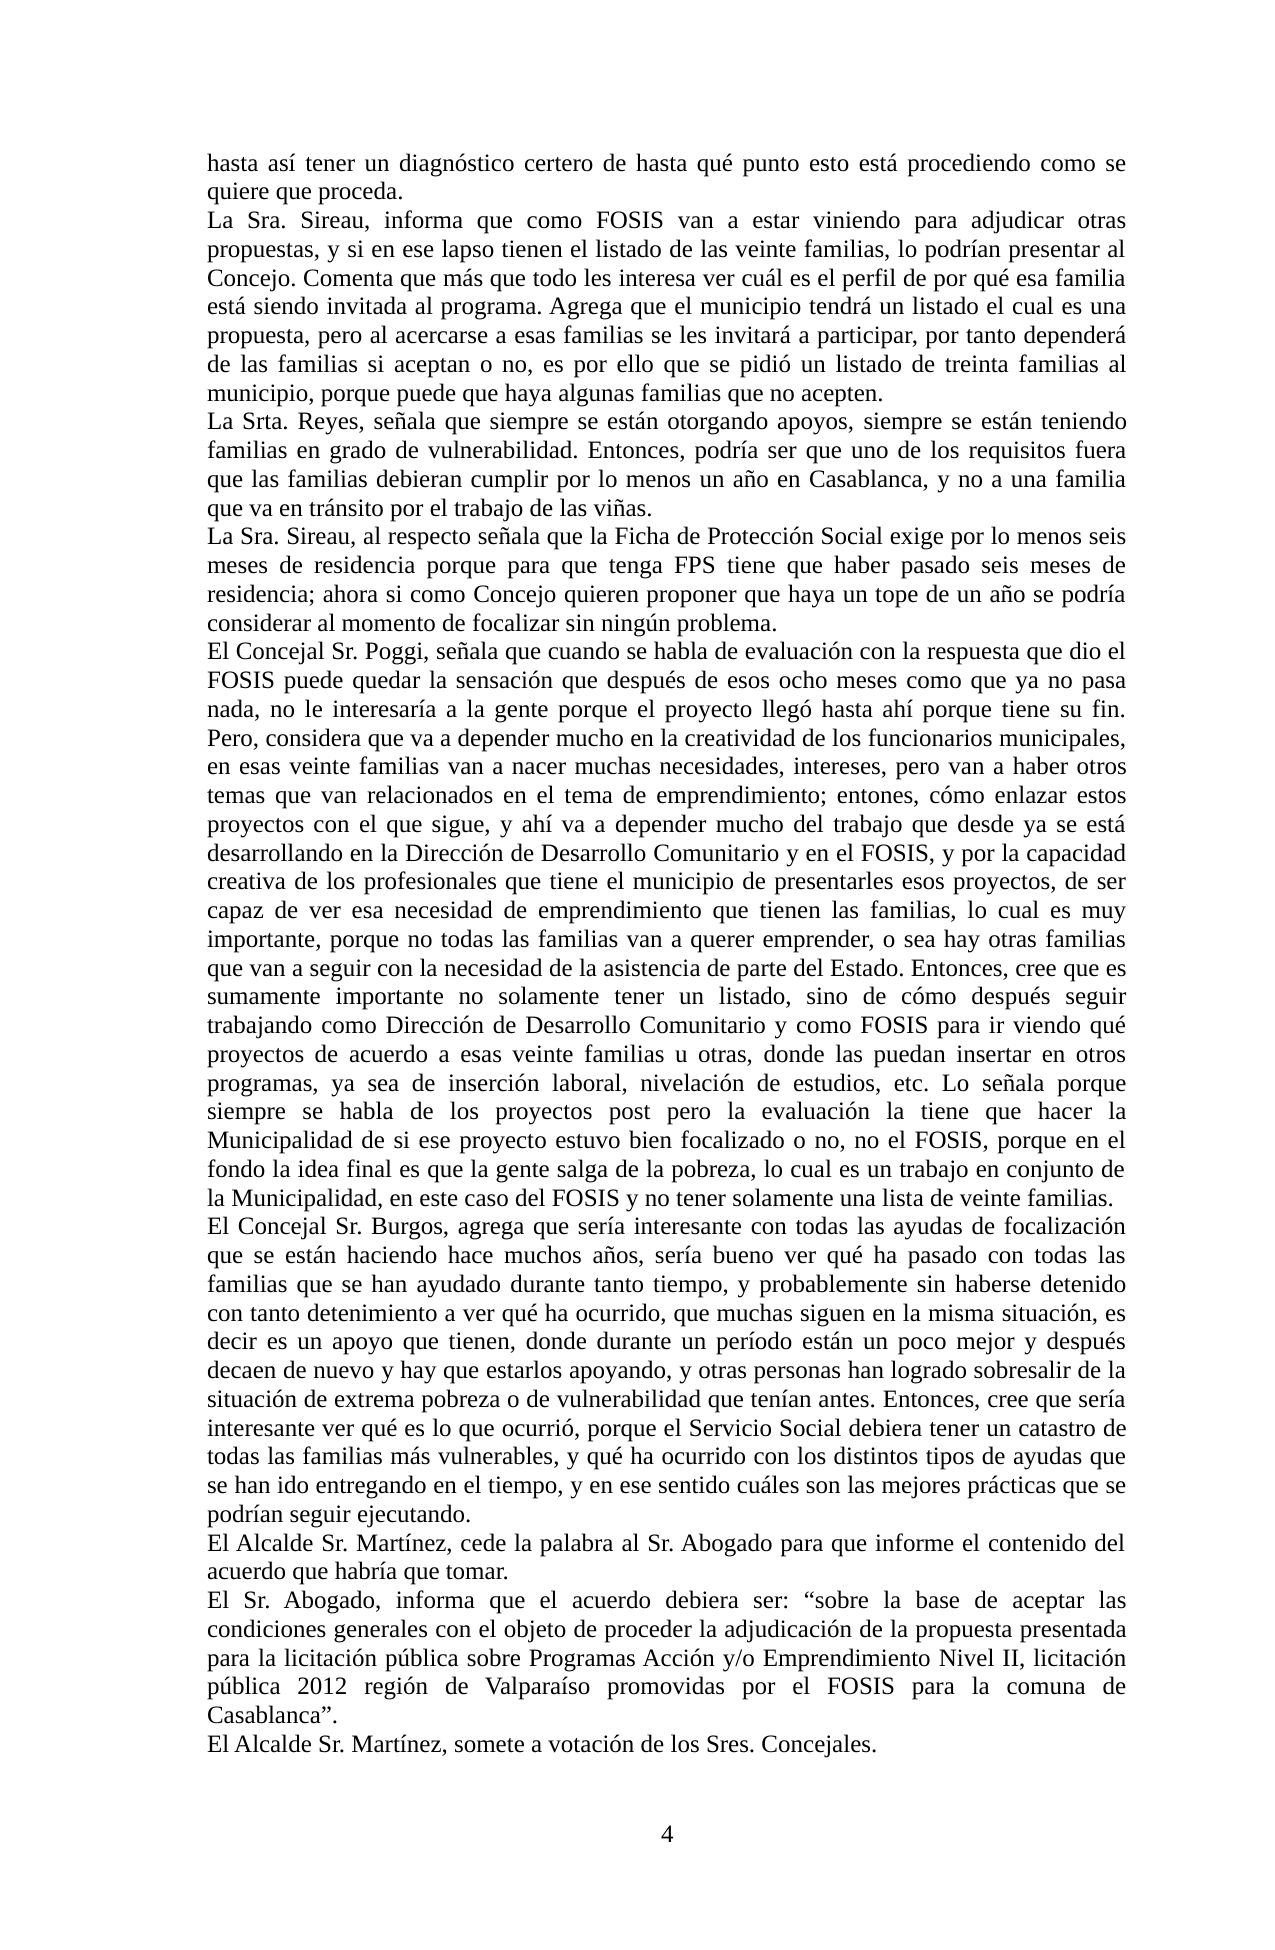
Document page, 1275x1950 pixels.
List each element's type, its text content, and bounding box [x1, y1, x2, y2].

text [207, 148, 1127, 205]
text La Sra. Sireau, al respecto señala que la Ficha de Protección Social exige por lo menos seis meses de residencia porque para que tenga FPS tiene que haber pasado seis meses de residencia; ahora si como Concejo quieren proponer que haya un tope de un año se podría considerar al momento de focalizar sin ningún problema. [207, 521, 1127, 636]
text El Alcalde Sr. Martínez, somete a votación de los Sres. Concejales. [207, 1729, 1127, 1758]
text La Sra. Sireau, informa que como FOSIS van a estar viniendo para adjudicar otras propuestas, y si en ese lapso tienen el listado de las veinte familias, lo podrían presentar al Concejo. Comenta que más que todo les interesa ver cuál es el perfil de por qué esa familia está siendo invitada al programa. Agrega que el municipio tendrá un listado el cual es una propuesta, pero al acercarse a esas familias se les invitará a participar, por tanto dependerá de las familias si aceptan o no, es por ello que se pidió un listado de treinta familias al municipio, porque puede que haya algunas familias que no acepten. [207, 205, 1127, 406]
text La Srta. Reyes, señala que siempre se están otorgando apoyos, siempre se están teniendo familias en grado de vulnerabilidad. Entonces, podría ser que uno de los requisitos fuera que las familias debieran cumplir por lo menos un año en Casablanca, y no a una familia que va en tránsito por el trabajo de las viñas. [207, 406, 1127, 521]
text El Alcalde Sr. Martínez, cede la palabra al Sr. Abogado para que informe el contenido del acuerdo que habría que tomar. [207, 1528, 1127, 1585]
text El Concejal Sr. Burgos, agrega que sería interesante con todas las ayudas de focalización que se están haciendo hace muchos años, sería bueno ver qué ha pasado con todas las familias que se han ayudado durante tanto tiempo, y probablemente sin haberse detenido con tanto detenimiento a ver qué ha ocurrido, que muchas siguen en la misma situación, es decir es un apoyo que tienen, donde durante un período están un poco mejor y después decaen de nuevo y hay que estarlos apoyando, y otras personas han logrado sobresalir de la situación de extrema pobreza o de vulnerabilidad que tenían antes. Entonces, cree que sería interesante ver qué es lo que ocurrió, porque el Servicio Social debiera tener un catastro de todas las familias más vulnerables, y qué ha ocurrido con los distintos tipos de ayudas que se han ido entregando en el tiempo, y en ese sentido cuáles son las mejores prácticas que se podrían seguir ejecutando. [207, 1211, 1127, 1528]
text El Concejal Sr. Poggi, señala que cuando se habla de evaluación con la respuesta que dio el FOSIS puede quedar la sensación que después de esos ocho meses como que ya no pasa nada, no le interesaría a la gente porque el proyecto llegó hasta ahí porque tiene su fin. Pero, considera que va a depender mucho en la creatividad de los funcionarios municipales, en esas veinte familias van a nacer muchas necesidades, intereses, pero van a haber otros temas que van relacionados en el tema de emprendimiento; entones, cómo enlazar estos proyectos con el que sigue, y ahí va a depender mucho del trabajo que desde ya se está desarrollando en la Dirección de Desarrollo Comunitario y en el FOSIS, y por la capacidad creativa de los profesionales que tiene el municipio de presentarles esos proyectos, de ser capaz de ver esa necesidad de emprendimiento que tienen las familias, lo cual es muy importante, porque no todas las familias van a querer emprender, o sea hay otras familias que van a seguir con la necesidad de la asistencia de parte del Estado. Entonces, cree que es sumamente importante no solamente tener un listado, sino de cómo después seguir trabajando como Dirección de Desarrollo Comunitario y como FOSIS para ir viendo qué proyectos de acuerdo a esas veinte familias u otras, donde las puedan insertar en otros programas, ya sea de inserción laboral, nivelación de estudios, etc. Lo señala porque siempre se habla de los proyectos post pero la evaluación la tiene que hacer la Municipalidad de si ese proyecto estuvo bien focalizado o no, no el FOSIS, porque en el fondo la idea final es que la gente salga de la pobreza, lo cual es un trabajo en conjunto de la Municipalidad, en este caso del FOSIS y no tener solamente una lista de veinte familias. [207, 636, 1127, 1211]
text El Sr. Abogado, informa que el acuerdo debiera ser: “sobre la base de aceptar las condiciones generales con el objeto de proceder la adjudicación de la propuesta presentada para la licitación pública sobre Programas Acción y/o Emprendimiento Nivel II, licitación pública 2012 región de Valparaíso promovidas por el FOSIS para la comuna de Casablanca”. [207, 1585, 1127, 1729]
